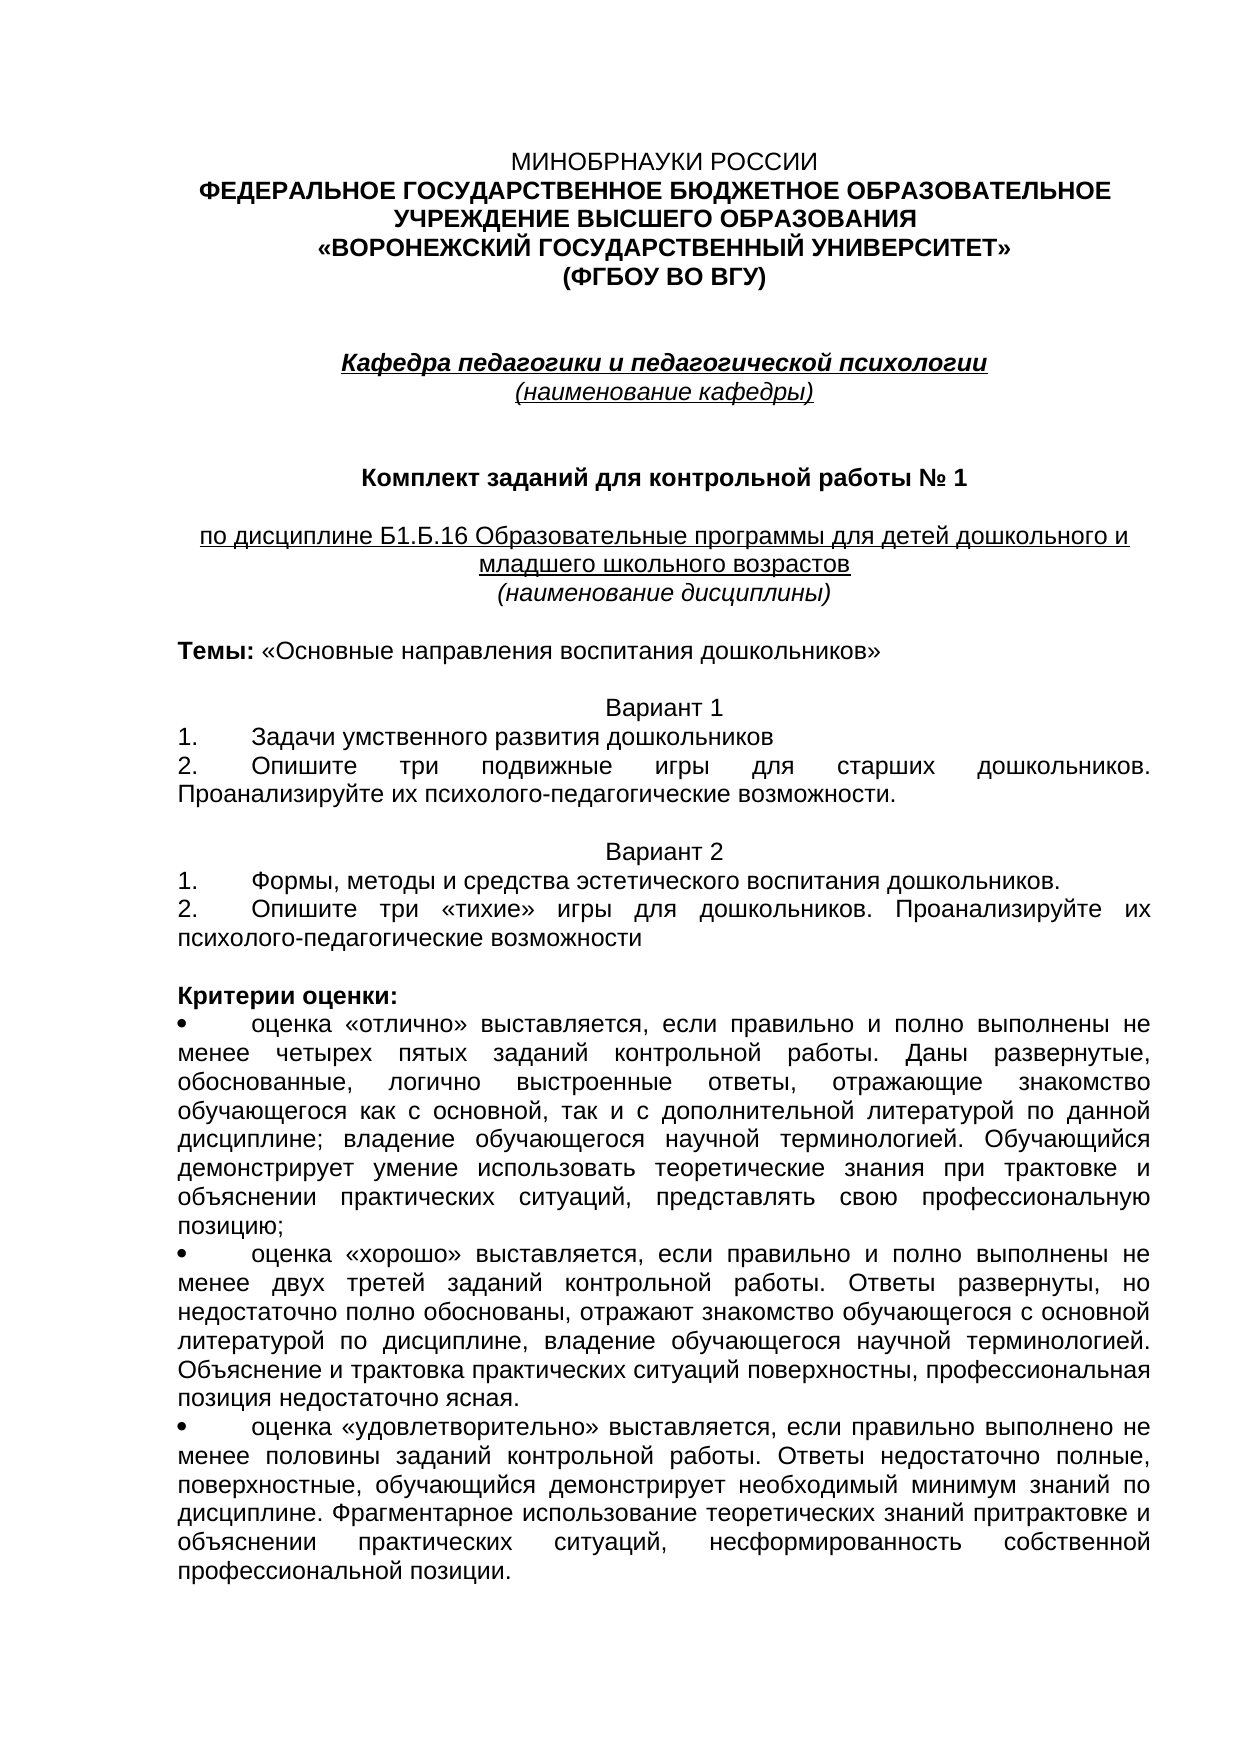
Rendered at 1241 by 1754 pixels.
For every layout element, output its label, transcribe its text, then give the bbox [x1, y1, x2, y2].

list оценка «хорошо» выставляется, если правильно и полно выполнены не менее двух третей заданий контрольной работы. Ответы развернуты, но недостаточно полно обоснованы, отражают знакомство обучающегося с основной литературой по дисциплине, владение обучающегося научной терминологией. Объяснение и трактовка практических ситуаций поверхностны, профессиональная позиция недостаточно ясная. [177, 1239, 1152, 1412]
text Комплект заданий для контрольной работы № 1 [177, 463, 1152, 492]
list оценка «удовлетворительно» выставляется, если правильно выполнено не менее половины заданий контрольной работы. Ответы недостаточно полные, поверхностные, обучающийся демонстрирует необходимый минимум знаний по дисциплине. Фрагментарное использование теоретических знаний притрактовке и объяснении практических ситуаций, несформированность собственной профессиональной позиции. [177, 1412, 1152, 1585]
text Вариант 2 [177, 837, 1152, 866]
text ФЕДЕРАЛЬНОЕ ГОСУДАРСТВЕННОЕ БЮДЖЕТНОЕ ОБРАЗОВАТЕЛЬНОЕ УЧРЕЖДЕНИЕ ВЫСШЕГО ОБРАЗОВАНИЯ [140, 176, 1171, 233]
text (наименование кафедры) [177, 377, 1152, 406]
text МИНОБРНАУКИ РОССИИ [177, 147, 1152, 176]
text (ФГБОУ ВО ВГУ) [177, 262, 1152, 291]
text Кафедра педагогики и педагогической психологии [177, 348, 1152, 377]
text Темы: «Основные направления воспитания дошкольников» [177, 636, 1152, 664]
list Опишите три «тихие» игры для дошкольников. Проанализируйте их психолого-педагогические возможности [177, 894, 1152, 952]
text (наименование дисциплины) [177, 578, 1152, 607]
list оценка «отлично» выставляется, если правильно и полно выполнены не менее четырех пятых заданий контрольной работы. Даны развернутые, обоснованные, логично выстроенные ответы, отражающие знакомство обучающегося как с основной, так и с дополнительной литературой по данной дисциплине; владение обучающегося научной терминологией. Обучающийся демонстрирует умение использовать теоретические знания при трактовке и объяснении практических ситуаций, представлять свою профессиональную позицию; [177, 1009, 1152, 1239]
list Формы, методы и средства эстетического воспитания дошкольников. [177, 866, 1152, 894]
text Критерии оценки: [177, 981, 1152, 1009]
list Опишите три подвижные игры для старших дошкольников. Проанализируйте их психолого-педагогические возможности. [177, 751, 1152, 808]
text «ВОРОНЕЖСКИЙ ГОСУДАРСТВЕННЫЙ УНИВЕРСИТЕТ» [177, 233, 1152, 262]
text Вариант 1 [177, 693, 1152, 722]
list Задачи умственного развития дошкольников [177, 722, 1152, 751]
text по дисциплине Б1.Б.16 Образовательные программы для детей дошкольного и младшего школьного возрастов [177, 521, 1152, 578]
